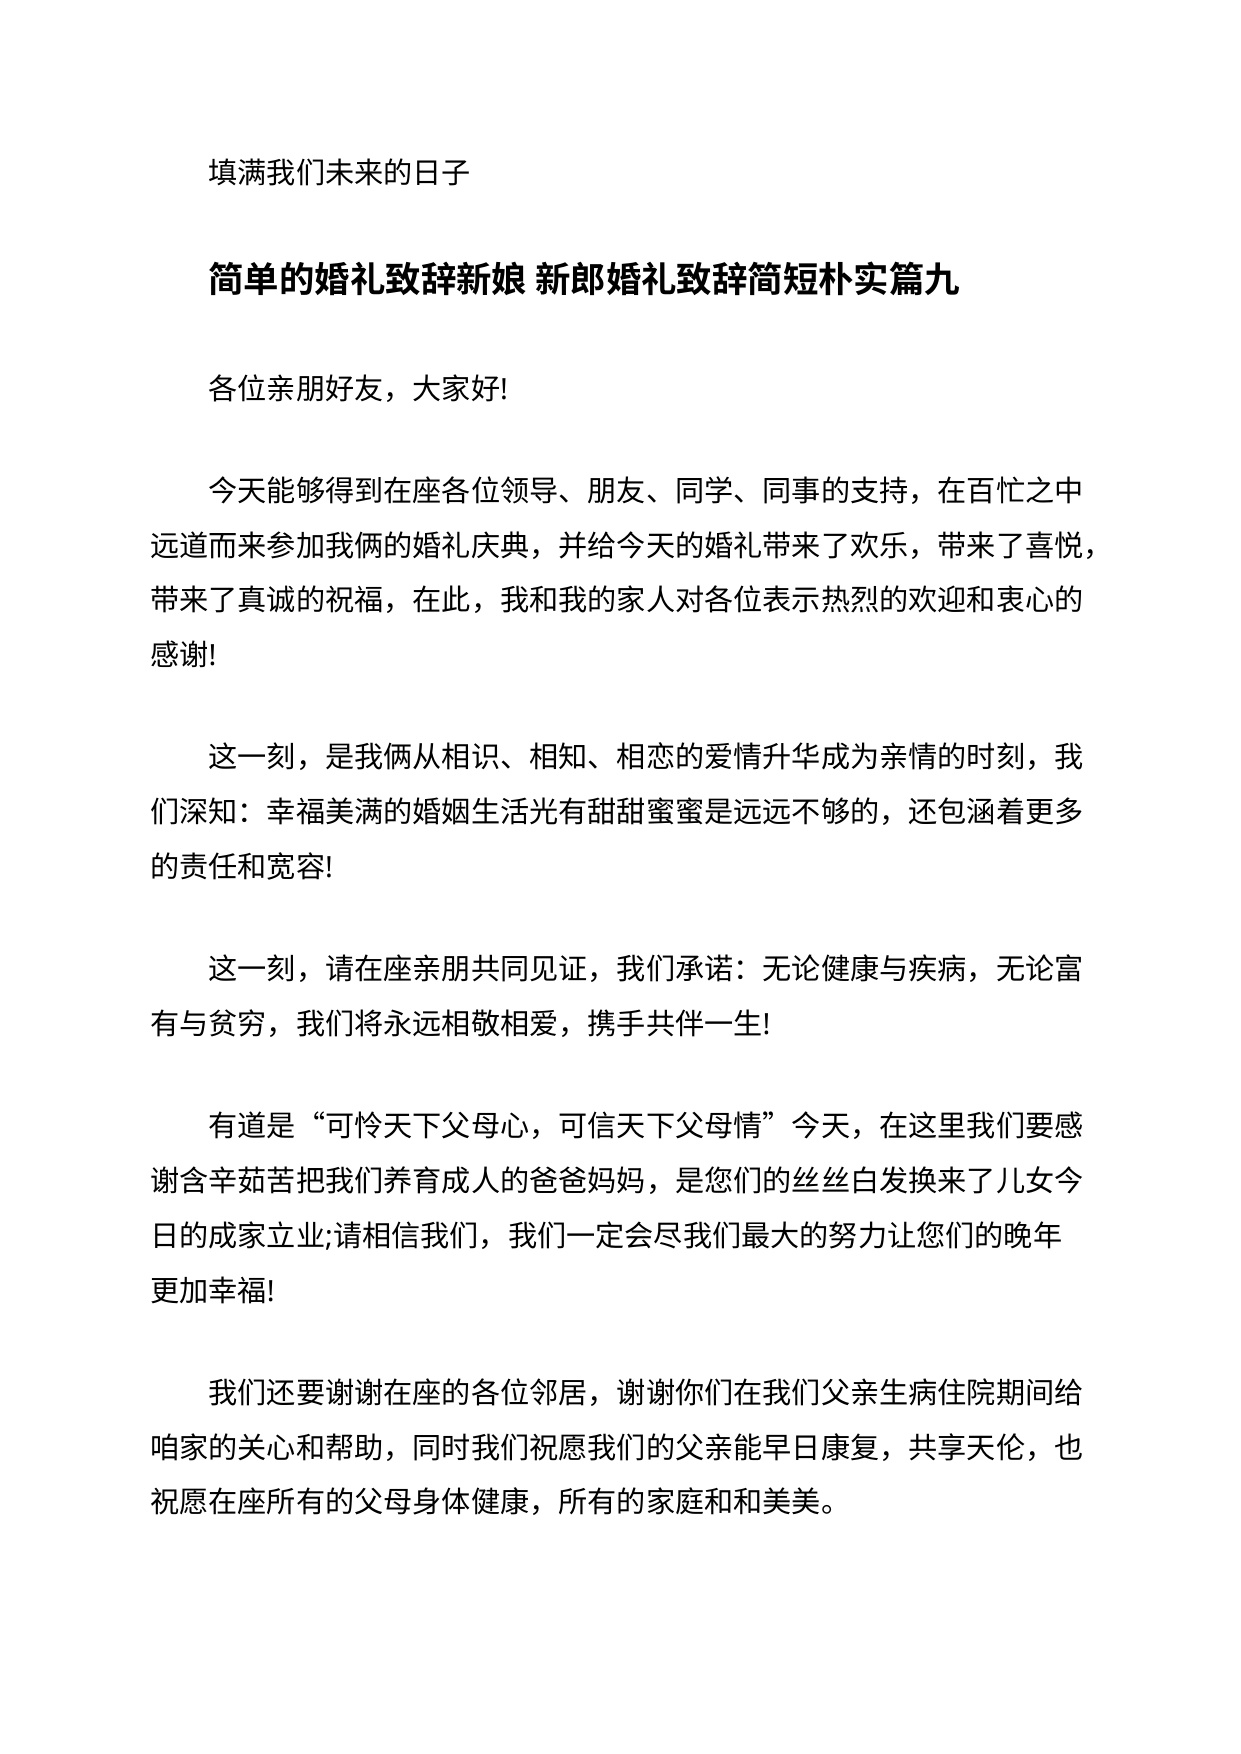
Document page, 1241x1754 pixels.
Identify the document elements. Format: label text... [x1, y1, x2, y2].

text 今天能够得到在座各位领导、朋友、同学、同事的支持，在百忙之中远道而来参加我俩的婚礼庆典，并给今天的婚礼带来了欢乐，带来了喜悦，带来了真诚的祝福，在此，我和我的家人对各位表示热烈的欢迎和衷心的感谢! [150, 467, 1090, 674]
text 各位亲朋好友，大家好! [150, 365, 1090, 408]
text 有道是“可怜天下父母心，可信天下父母情”今天，在这里我们要感谢含辛茹苦把我们养育成人的爸爸妈妈，是您们的丝丝白发换来了儿女今日的成家立业;请相信我们，我们一定会尽我们最大的努力让您们的晚年更加幸福! [150, 1102, 1090, 1310]
text 我们还要谢谢在座的各位邻居，谢谢你们在我们父亲生病住院期间给咱家的关心和帮助，同时我们祝愿我们的父亲能早日康复，共享天伦，也祝愿在座所有的父母身体健康，所有的家庭和和美美。 [150, 1369, 1090, 1521]
text 这一刻，是我俩从相识、相知、相恋的爱情升华成为亲情的时刻，我们深知：幸福美满的婚姻生活光有甜甜蜜蜜是远远不够的，还包涵着更多的责任和宽容! [150, 734, 1090, 886]
text 这一刻，请在座亲朋共同见证，我们承诺：无论健康与疾病，无论富有与贫穷，我们将永远相敬相爱，携手共伴一生! [150, 946, 1090, 1043]
text 填满我们未来的日子 [150, 150, 1090, 192]
text 简单的婚礼致辞新娘 新郎婚礼致辞简短朴实篇九 [150, 252, 1090, 303]
